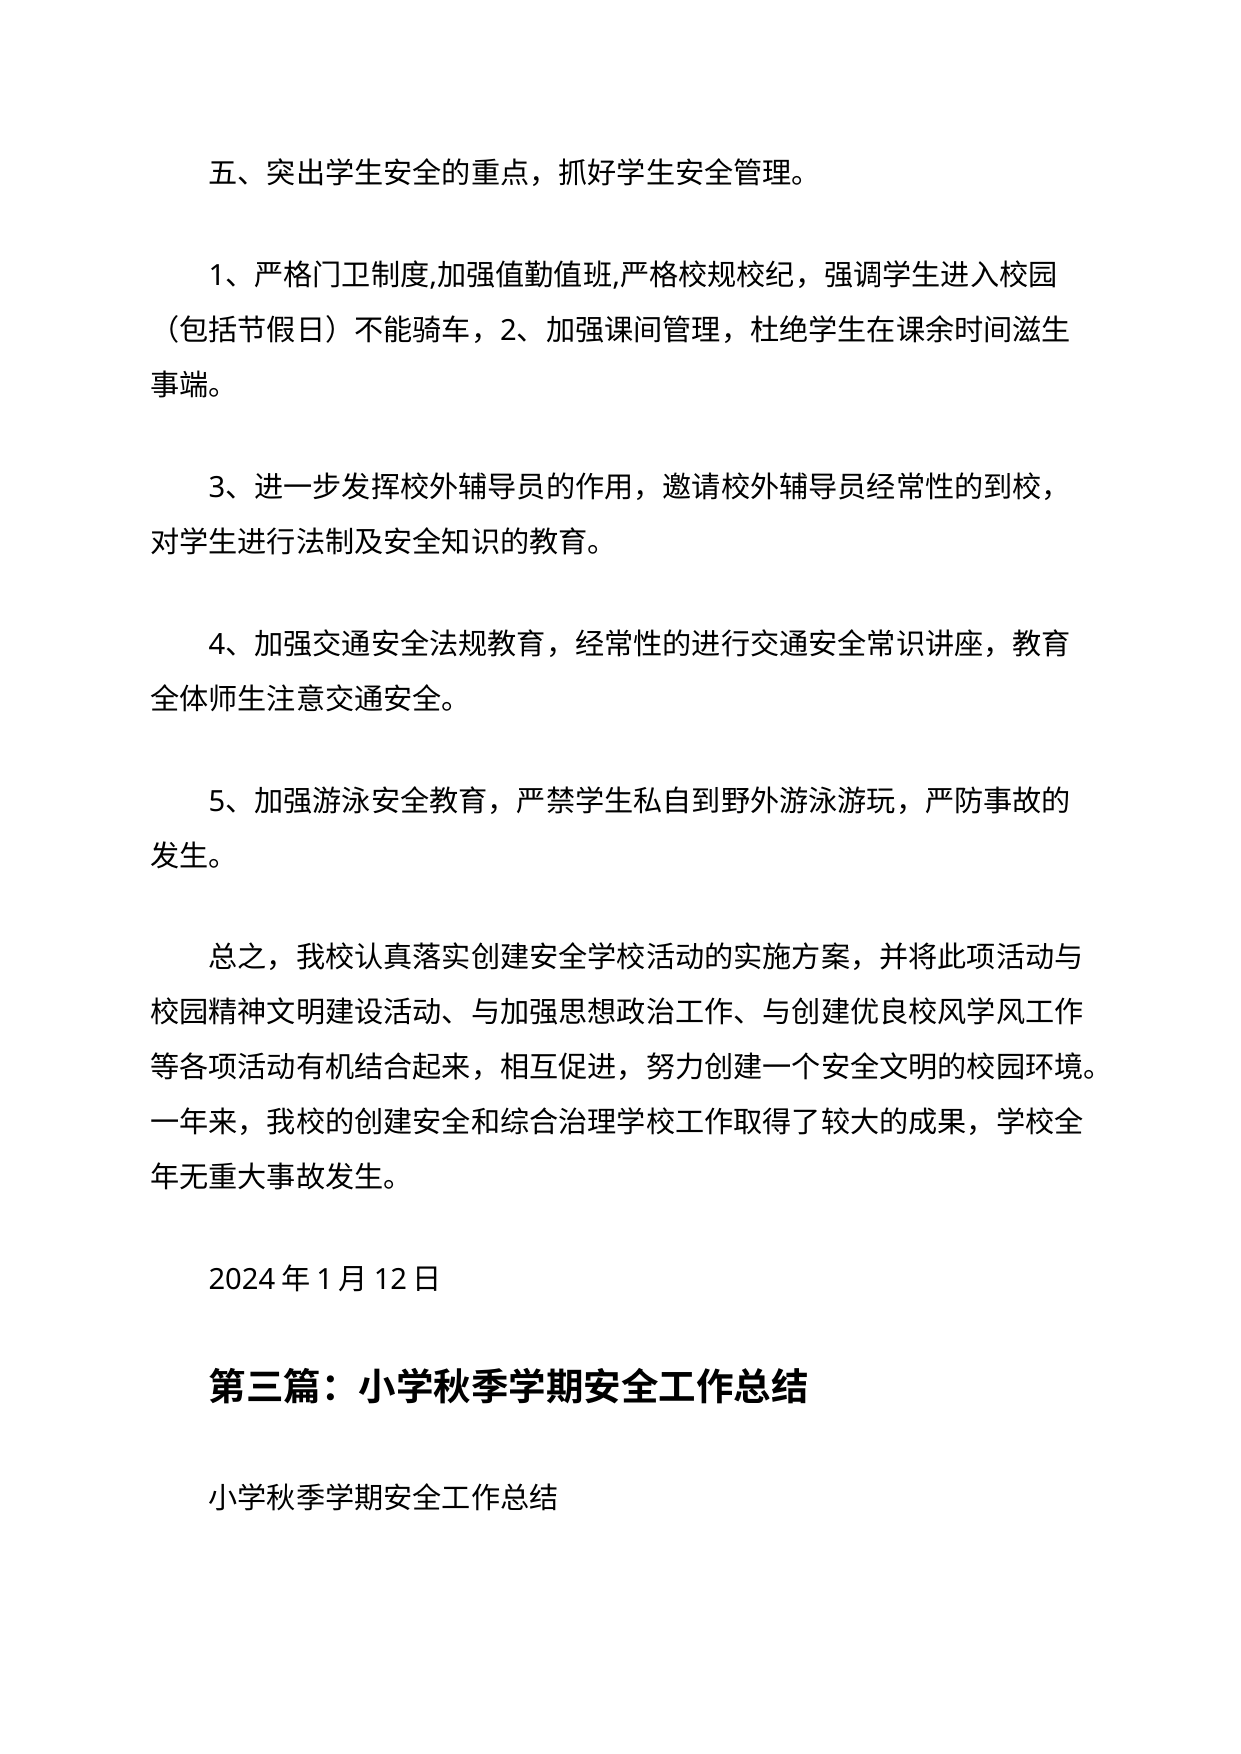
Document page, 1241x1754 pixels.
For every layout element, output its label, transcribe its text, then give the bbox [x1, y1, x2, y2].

text 4、加强交通安全法规教育，经常性的进行交通安全常识讲座，教育全体师生注意交通安全。 [150, 620, 1090, 718]
text 5、加强游泳安全教育，严禁学生私自到野外游泳游玩，严防事故的发生。 [150, 777, 1090, 874]
text 小学秋季学期安全工作总结 [150, 1474, 1090, 1517]
text 2024年1月12日 [150, 1255, 1090, 1298]
text 第三篇：小学秋季学期安全工作总结 [150, 1357, 1090, 1411]
text 总之，我校认真落实创建安全学校活动的实施方案，并将此项活动与校园精神文明建设活动、与加强思想政治工作、与创建优良校风学风工作等各项活动有机结合起来，相互促进，努力创建一个安全文明的校园环境。一年来，我校的创建安全和综合治理学校工作取得了较大的成果，学校全年无重大事故发生。 [150, 934, 1090, 1196]
text 五、突出学生安全的重点，抓好学生安全管理。 [150, 150, 1090, 192]
text 3、进一步发挥校外辅导员的作用，邀请校外辅导员经常性的到校，对学生进行法制及安全知识的教育。 [150, 463, 1090, 561]
text 1、严格门卫制度,加强值勤值班,严格校规校纪，强调学生进入校园（包括节假日）不能骑车，2、加强课间管理，杜绝学生在课余时间滋生事端。 [150, 252, 1090, 404]
